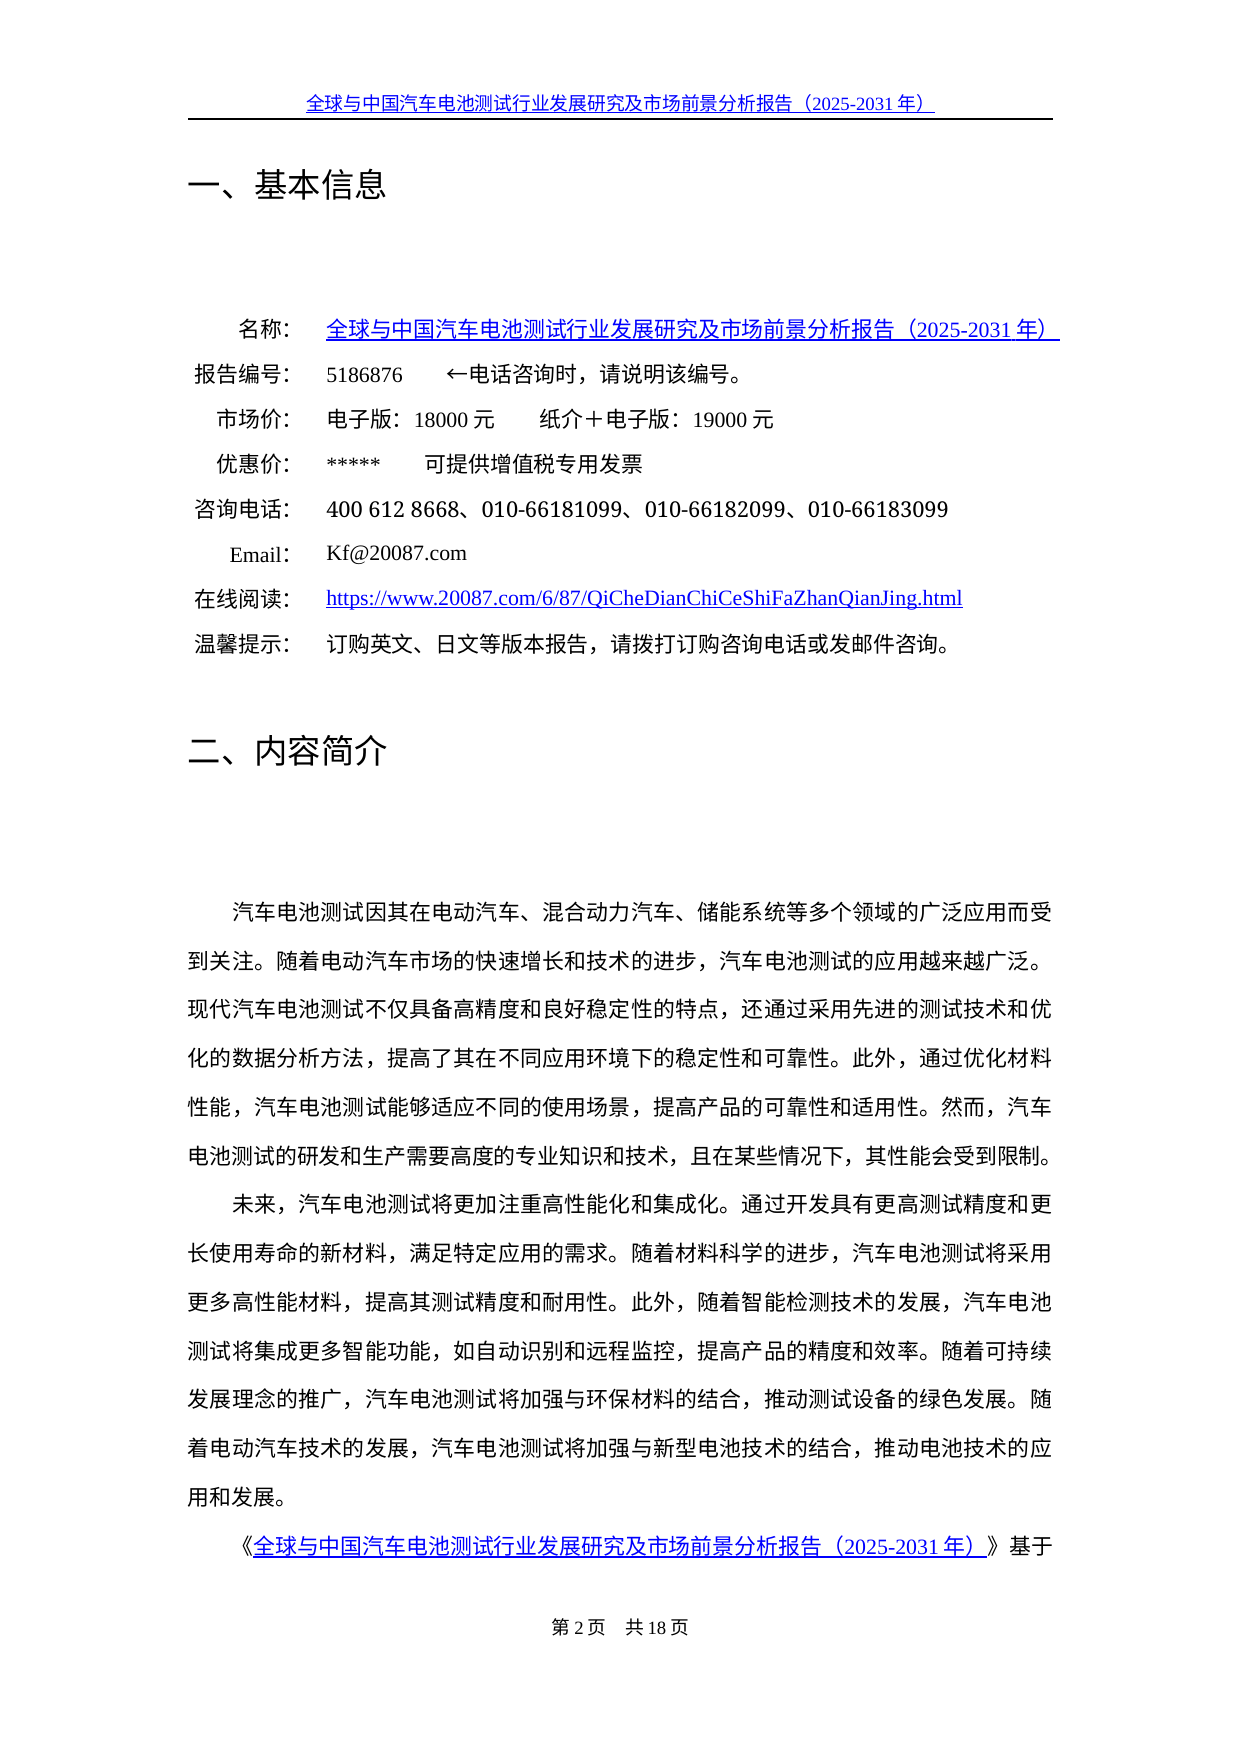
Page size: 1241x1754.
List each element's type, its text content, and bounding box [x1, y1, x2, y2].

table_cell 在线阅读： [167, 582, 315, 627]
table_cell ***** 可提供增值税专用发票 [315, 447, 1073, 492]
title 二、内容简介 [187, 717, 1053, 782]
table_cell 优惠价： [167, 447, 315, 492]
table_header 名称： [167, 312, 315, 357]
table_cell 5186876 ←电话咨询时，请说明该编号。 [315, 357, 1073, 402]
table_cell 咨询电话： [167, 492, 315, 537]
table_cell 报告编号： [167, 357, 315, 402]
table_header 全球与中国汽车电池测试行业发展研究及市场前景分析报告（2025-2031年） [315, 312, 1073, 357]
table_cell 400 612 8668、010-66181099、010-66182099、010-66183099 [315, 492, 1073, 537]
table_cell 市场价： [167, 402, 315, 447]
table_cell [315, 582, 1073, 627]
table_cell 温馨提示： [167, 627, 315, 672]
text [187, 894, 1053, 1561]
table_cell Kf@20087.com [315, 537, 1073, 582]
table_cell Email： [167, 537, 315, 582]
table_cell 电子版：18000 元 纸介＋电子版：19000 元 [315, 402, 1073, 447]
table_cell 订购英文、日文等版本报告，请拨打订购咨询电话或发邮件咨询。 [315, 627, 1073, 672]
title 一、基本信息 [187, 150, 1053, 215]
